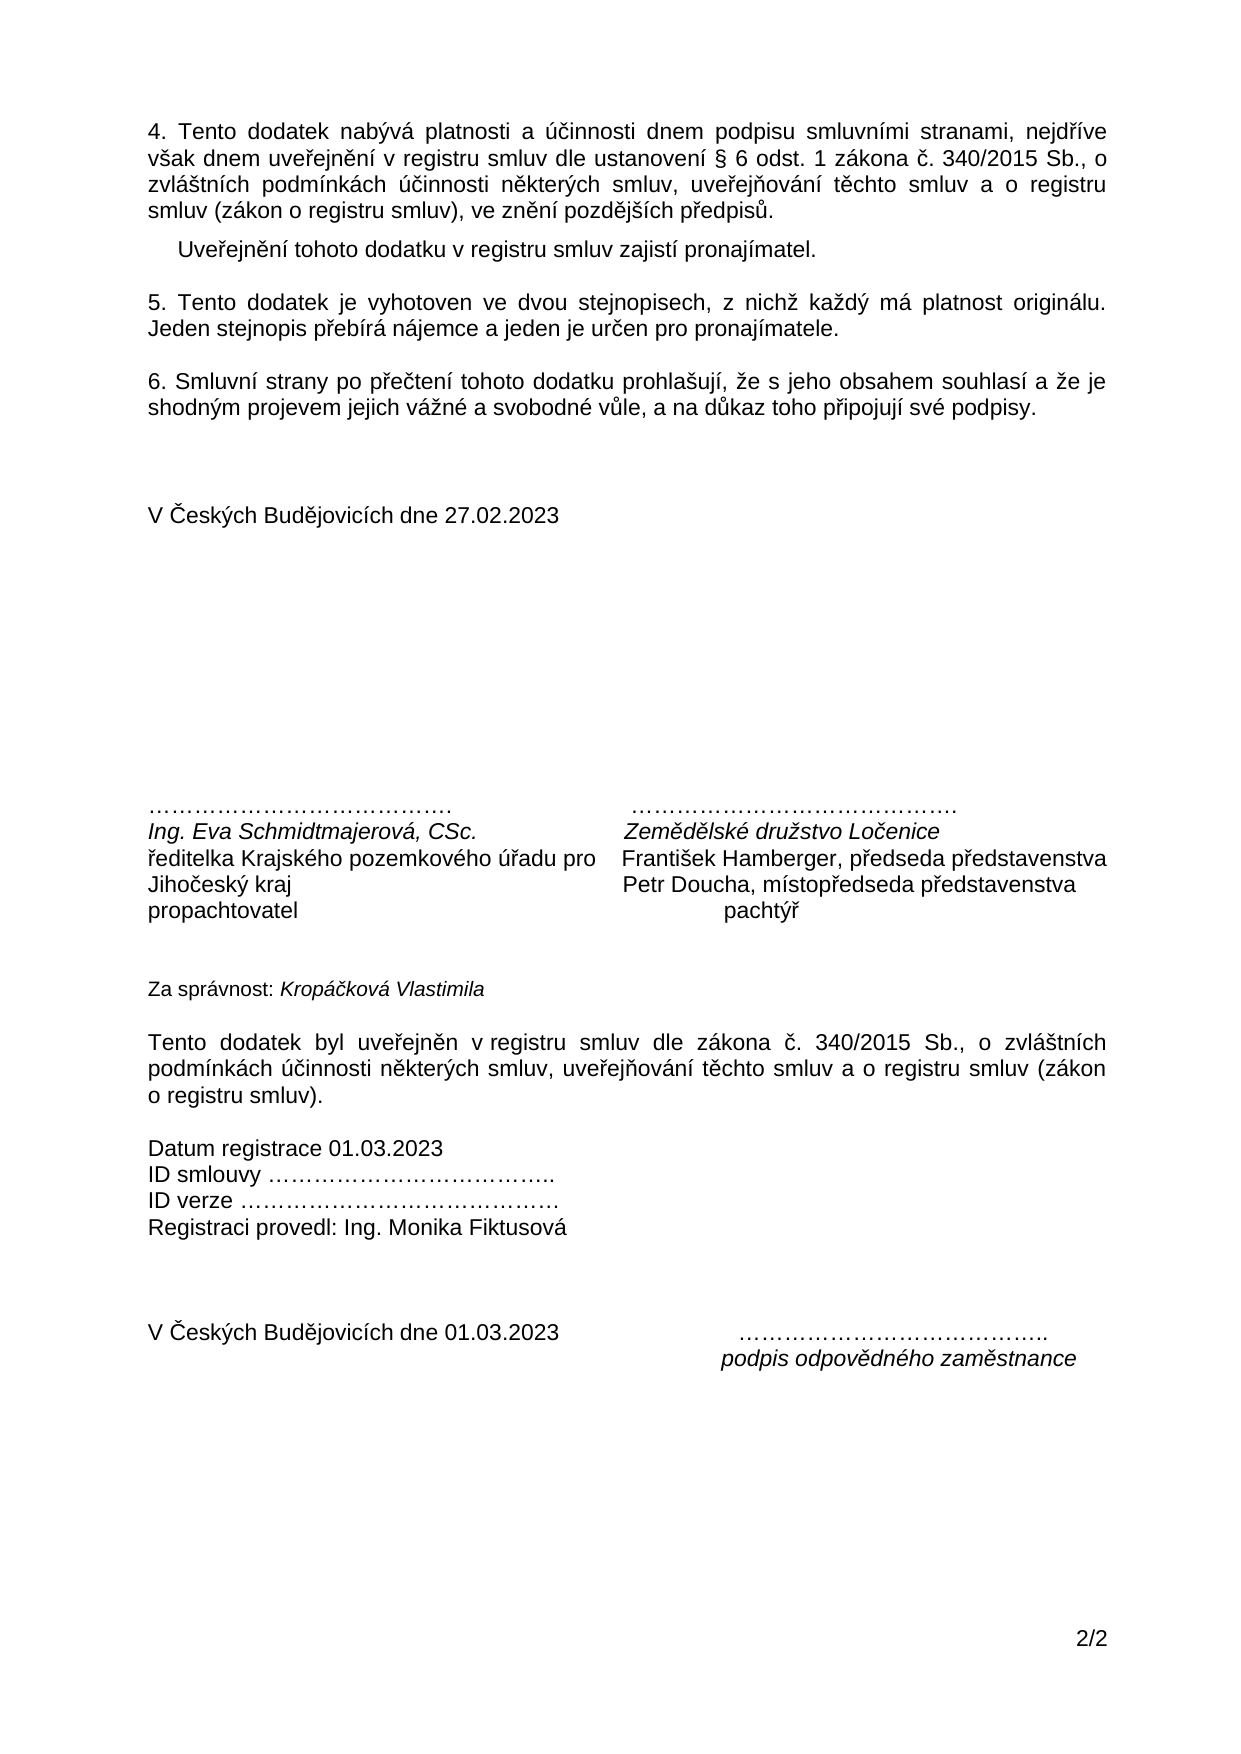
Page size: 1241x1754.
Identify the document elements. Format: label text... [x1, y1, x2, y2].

text Tento dodatek byl uveřejněn v registru smluv dle zákona č. 340/2015 Sb., o zvláštních podmínkách účinnosti některých smluv, uveřejňování těchto smluv a o registru smluv (zákon o registru smluv). [148, 1029, 1107, 1108]
text 6. Smluvní strany po přečtení tohoto dodatku prohlašují, že s jeho obsahem souhlasí a že je shodným projevem jejich vážné a svobodné vůle, a na důkaz toho připojují své podpisy. [148, 368, 1107, 421]
text Jihočeský kraj Petr Doucha, místopředseda představenstva [148, 871, 1107, 897]
text …………………………………. ……………………………………. [148, 792, 1107, 818]
text Datum registrace 01.03.2023 [148, 1134, 1107, 1161]
text propachtovatel pachtýř [148, 897, 1107, 924]
text V Českých Budějovicích dne 01.03.2023 ………………………………….. [148, 1319, 1107, 1345]
text V Českých Budějovicích dne 27.02.2023 [148, 502, 1107, 528]
text Ing. Eva Schmidtmajerová, CSc. Zemědělské družstvo Ločenice [148, 818, 1107, 844]
text ředitelka Krajského pozemkového úřadu pro František Hamberger, předseda představenstva [148, 844, 1107, 871]
text podpis odpovědného zaměstnance [148, 1345, 1107, 1372]
text ID smlouvy ……………………………….. [148, 1161, 1107, 1187]
text Uveřejnění tohoto dodatku v registru smluv zajistí pronajímatel. [148, 236, 1107, 262]
text 4. Tento dodatek nabývá platnosti a účinnosti dnem podpisu smluvními stranami, nejdříve však dnem uveřejnění v registru smluv dle ustanovení § 6 odst. 1 zákona č. 340/2015 Sb., o zvláštních podmínkách účinnosti některých smluv, uveřejňování těchto smluv a o registru smluv (zákon o registru smluv), ve znění pozdějších předpisů. [148, 118, 1107, 223]
text ID verze …………………………………… [148, 1187, 1107, 1213]
text Registraci provedl: Ing. Monika Fiktusová [148, 1213, 1107, 1240]
text 5. Tento dodatek je vyhotoven ve dvou stejnopisech, z nichž každý má platnost originálu. Jeden stejnopis přebírá nájemce a jeden je určen pro pronajímatele. [148, 289, 1107, 341]
text Za správnost: Kropáčková Vlastimila [148, 976, 1107, 1000]
